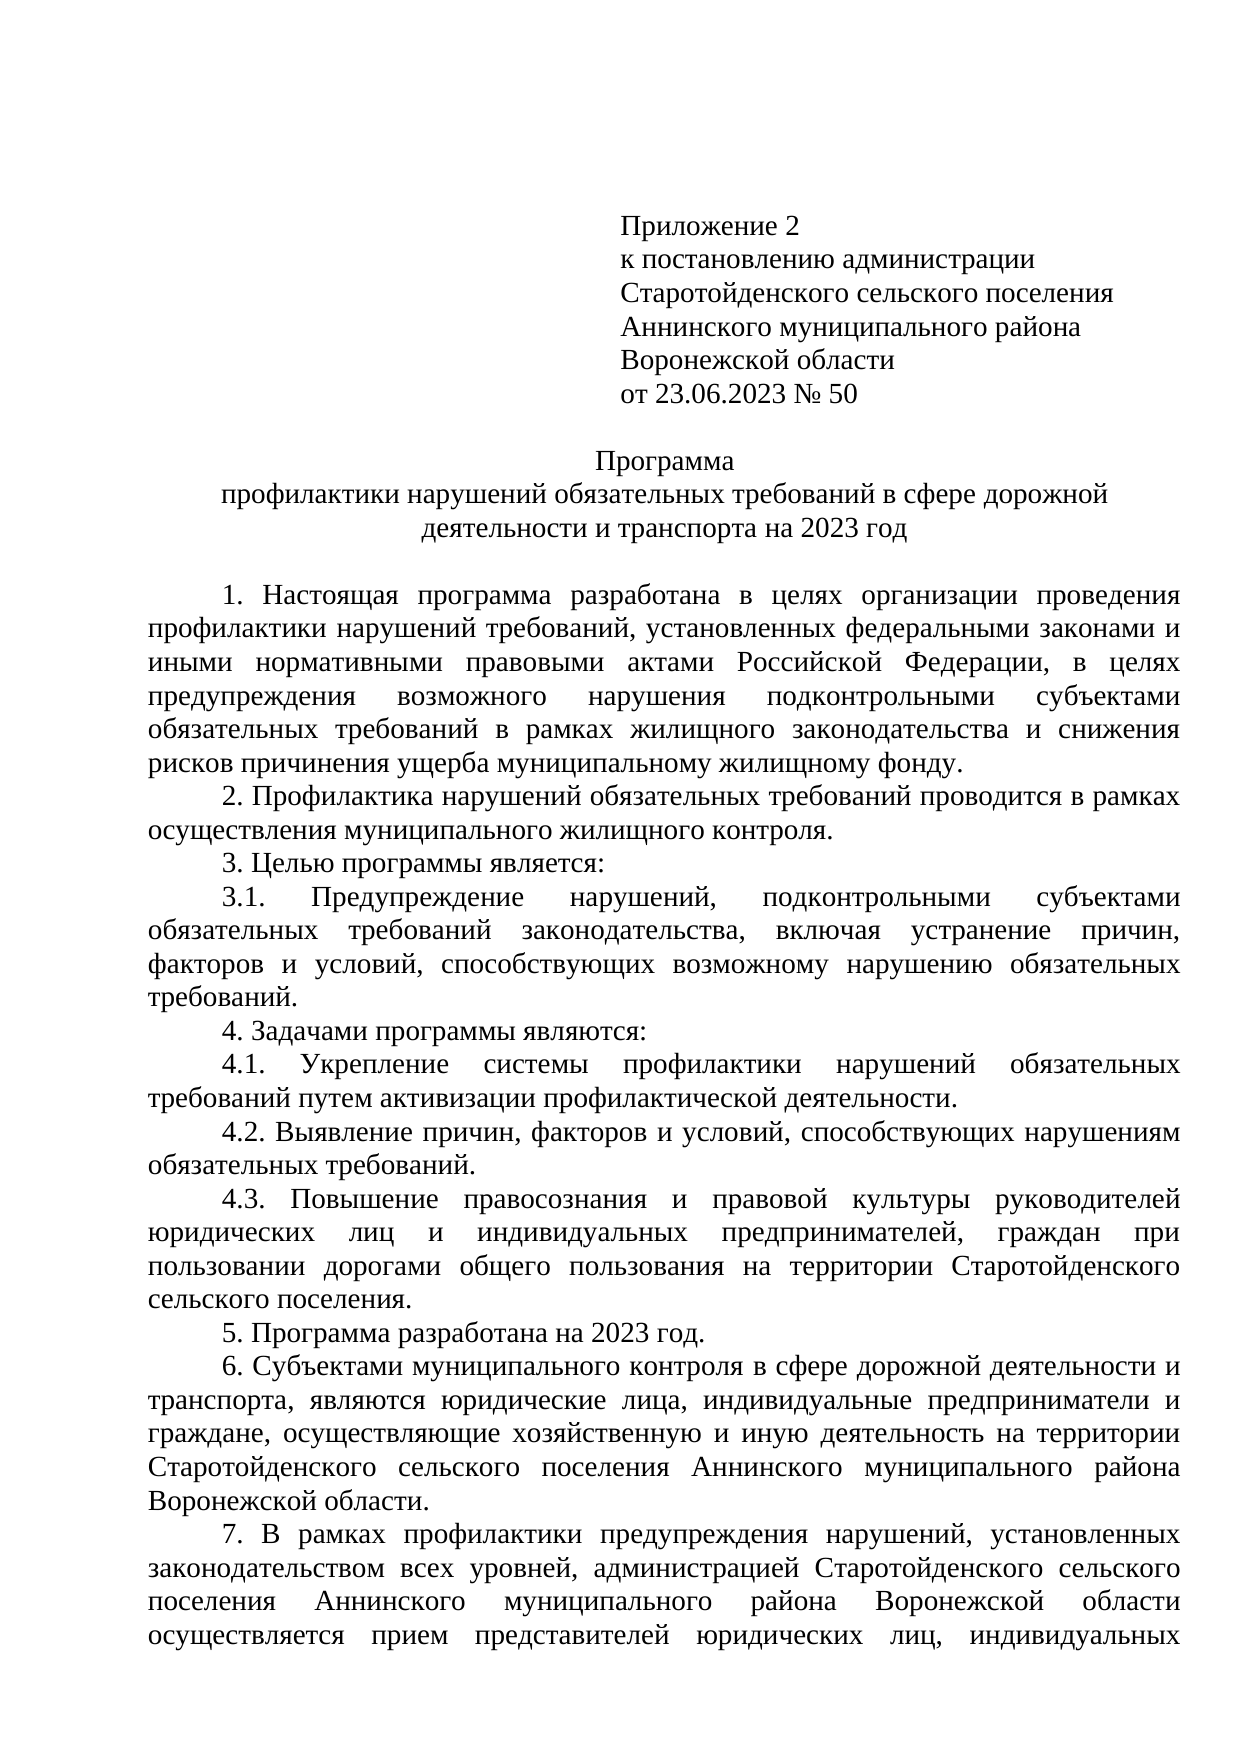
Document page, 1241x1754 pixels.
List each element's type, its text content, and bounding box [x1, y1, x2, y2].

text 4.1. Укрепление системы профилактики нарушений обязательных требований путем активизации профилактической деятельности. [148, 1047, 1181, 1114]
text 6. Субъектами муниципального контроля в сфере дорожной деятельности и транспорта, являются юридические лица, индивидуальные предприниматели и граждане, осуществляющие хозяйственную и иную деятельность на территории Старотойденского сельского поселения Аннинского муниципального района Воронежской области. [148, 1348, 1181, 1516]
text профилактики нарушений обязательных требований в сфере дорожной деятельности и транспорта на 2023 год [148, 476, 1181, 543]
text 5. Программа разработана на 2023 год. [148, 1315, 1181, 1348]
text 1. Настоящая программа разработана в целях организации проведения профилактики нарушений требований, установленных федеральными законами и иными нормативными правовыми актами Российской Федерации, в целях предупреждения возможного нарушения подконтрольными субъектами обязательных требований в рамках жилищного законодательства и снижения рисков причинения ущерба муниципальному жилищному фонду. [148, 577, 1181, 778]
text от 23.06.2023 № 50 [620, 376, 1181, 409]
text 4. Задачами программы являются: [148, 1013, 1181, 1047]
text 3. Целью программы является: [148, 845, 1181, 879]
text Программа [148, 443, 1181, 476]
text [148, 1516, 1181, 1650]
text 2. Профилактика нарушений обязательных требований проводится в рамках осуществления муниципального жилищного контроля. [148, 778, 1181, 845]
text Приложение 2 [620, 208, 1181, 242]
text 3.1. Предупреждение нарушений, подконтрольными субъектами обязательных требований законодательства, включая устранение причин, факторов и условий, способствующих возможному нарушению обязательных требований. [148, 879, 1181, 1013]
text к постановлению администрации Старотойденского сельского поселения Аннинского муниципального района Воронежской области [620, 242, 1181, 376]
text 4.3. Повышение правосознания и правовой культуры руководителей юридических лиц и индивидуальных предпринимателей, граждан при пользовании дорогами общего пользования на территории Старотойденского сельского поселения. [148, 1181, 1181, 1315]
text 4.2. Выявление причин, факторов и условий, способствующих нарушениям обязательных требований. [148, 1114, 1181, 1181]
